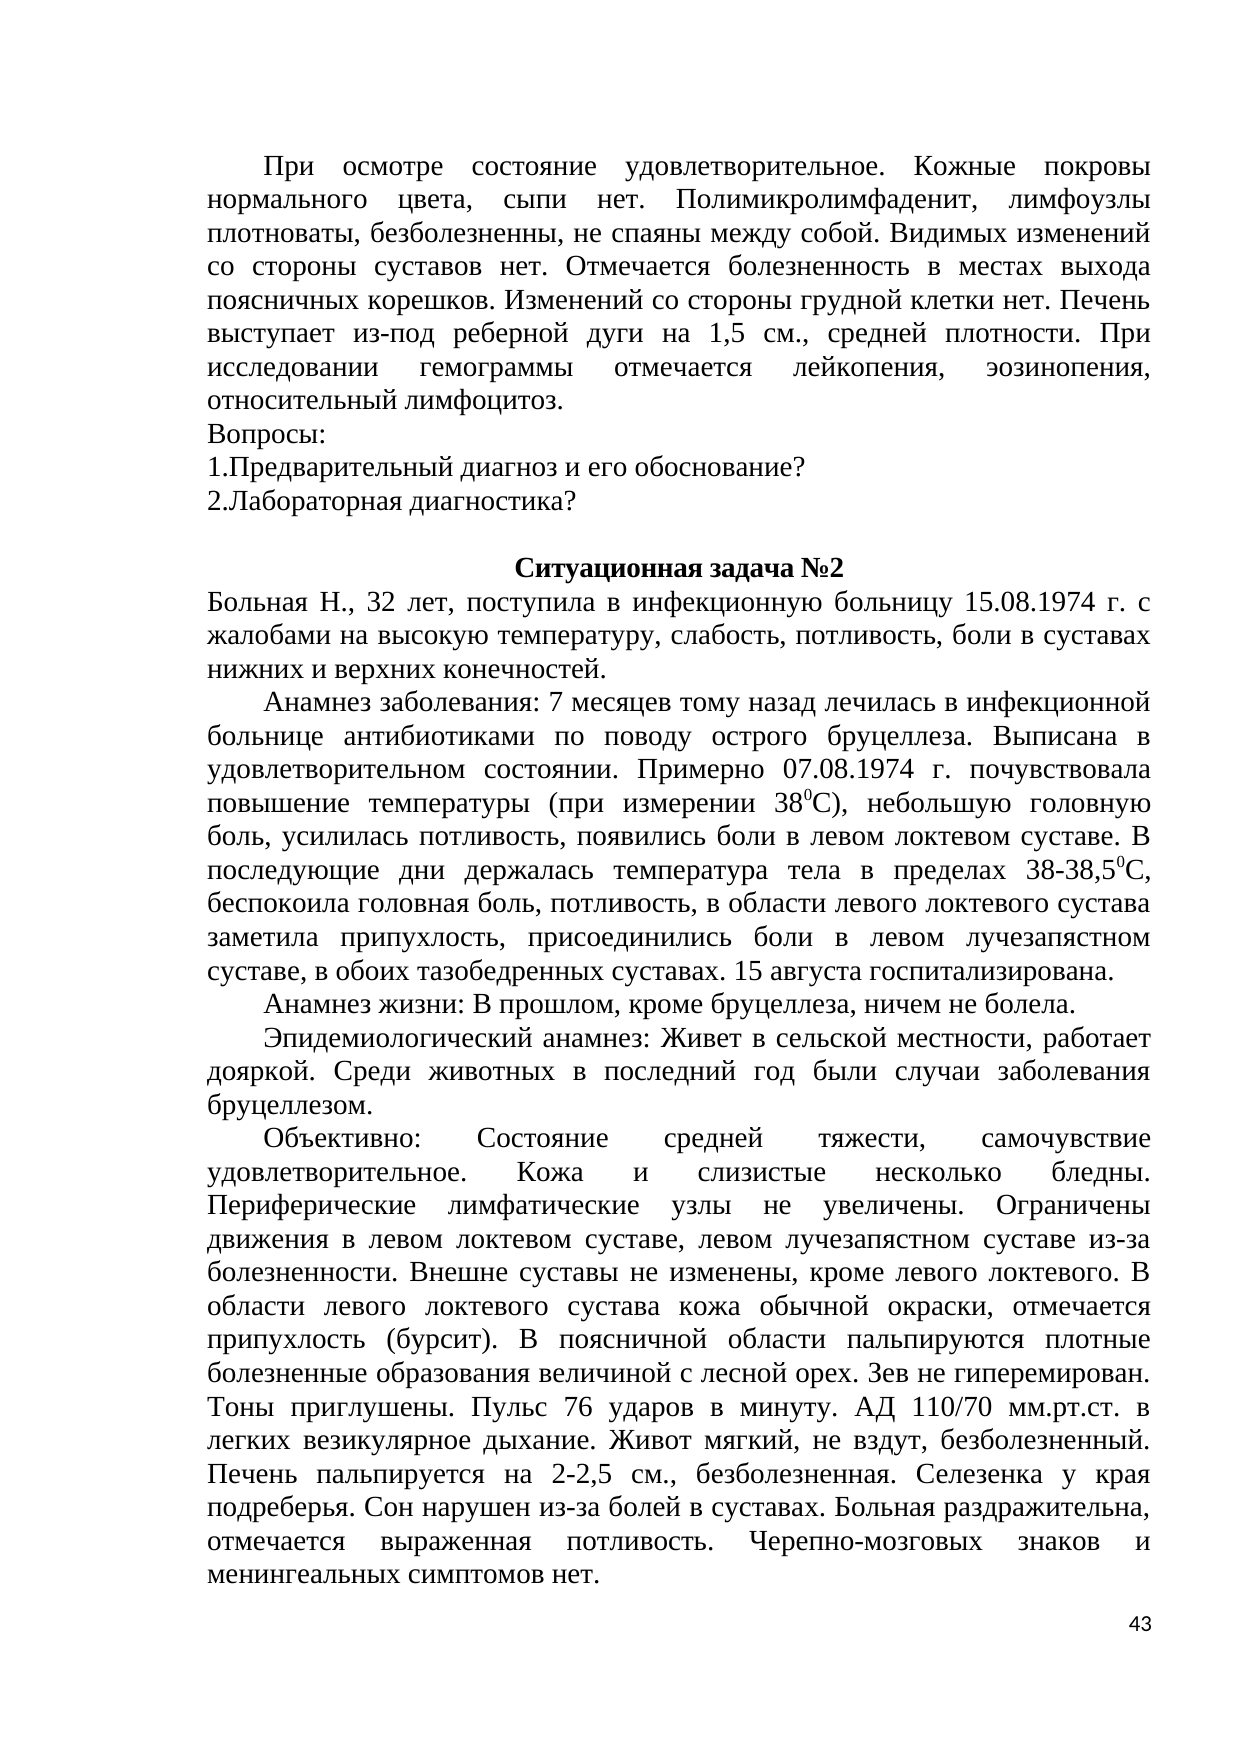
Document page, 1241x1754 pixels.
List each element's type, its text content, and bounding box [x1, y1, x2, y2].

text Ситуационная задача №2 [207, 550, 1152, 584]
text Анамнез заболевания: 7 месяцев тому назад лечилась в инфекционной больнице антибиотиками по поводу острого бруцеллеза. Выписана в удовлетворительном состоянии. Примерно 07.08.1974 г. почувствовала повышение температуры (при измерении 380С), небольшую головную боль, усилилась потливость, появились боли в левом локтевом суставе. В последующие дни держалась температура тела в пределах 38-38,50С, беспокоила головная боль, потливость, в области левого локтевого сустава заметила припухлость, присоединились боли в левом лучезапястном суставе, в обоих тазобедренных суставах. 15 августа госпитализирована. [207, 684, 1152, 986]
text Объективно: Состояние средней тяжести, самочувствие удовлетворительное. Кожа и слизистые несколько бледны. Периферические лимфатические узлы не увеличены. Ограничены движения в левом локтевом суставе, левом лучезапястном суставе из-за болезненности. Внешне суставы не изменены, кроме левого локтевого. В области левого локтевого сустава кожа обычной окраски, отмечается припухлость (бурсит). В поясничной области пальпируются плотные болезненные образования величиной с лесной орех. Зев не гиперемирован. Тоны приглушены. Пульс 76 ударов в минуту. АД 110/70 мм.рт.ст. в легких везикулярное дыхание. Живот мягкий, не вздут, безболезненный. Печень пальпируется на 2-2,5 см., безболезненная. Селезенка у края подреберья. Сон нарушен из-за болей в суставах. Больная раздражительна, отмечается выраженная потливость. Черепно-мозговых знаков и менингеальных симптомов нет. [207, 1120, 1152, 1590]
text 2.Лабораторная диагностика? [207, 483, 1152, 517]
text 1.Предварительный диагноз и его обоснование? [207, 449, 1152, 483]
text Больная Н., 32 лет, поступила в инфекционную больницу 15.08.1974 г. с жалобами на высокую температуру, слабость, потливость, боли в суставах нижних и верхних конечностей. [207, 584, 1152, 684]
text При осмотре состояние удовлетворительное. Кожные покровы нормального цвета, сыпи нет. Полимикролимфаденит, лимфоузлы плотноваты, безболезненны, не спаяны между собой. Видимых изменений со стороны суставов нет. Отмечается болезненность в местах выхода поясничных корешков. Изменений со стороны грудной клетки нет. Печень выступает из-под реберной дуги на 1,5 см., средней плотности. При исследовании гемограммы отмечается лейкопения, эозинопения, относительный лимфоцитоз. [207, 148, 1152, 416]
text Вопросы: [207, 416, 1152, 449]
text Эпидемиологический анамнез: Живет в сельской местности, работает дояркой. Среди животных в последний год были случаи заболевания бруцеллезом. [207, 1020, 1152, 1120]
text Анамнез жизни: В прошлом, кроме бруцеллеза, ничем не болела. [207, 986, 1152, 1020]
